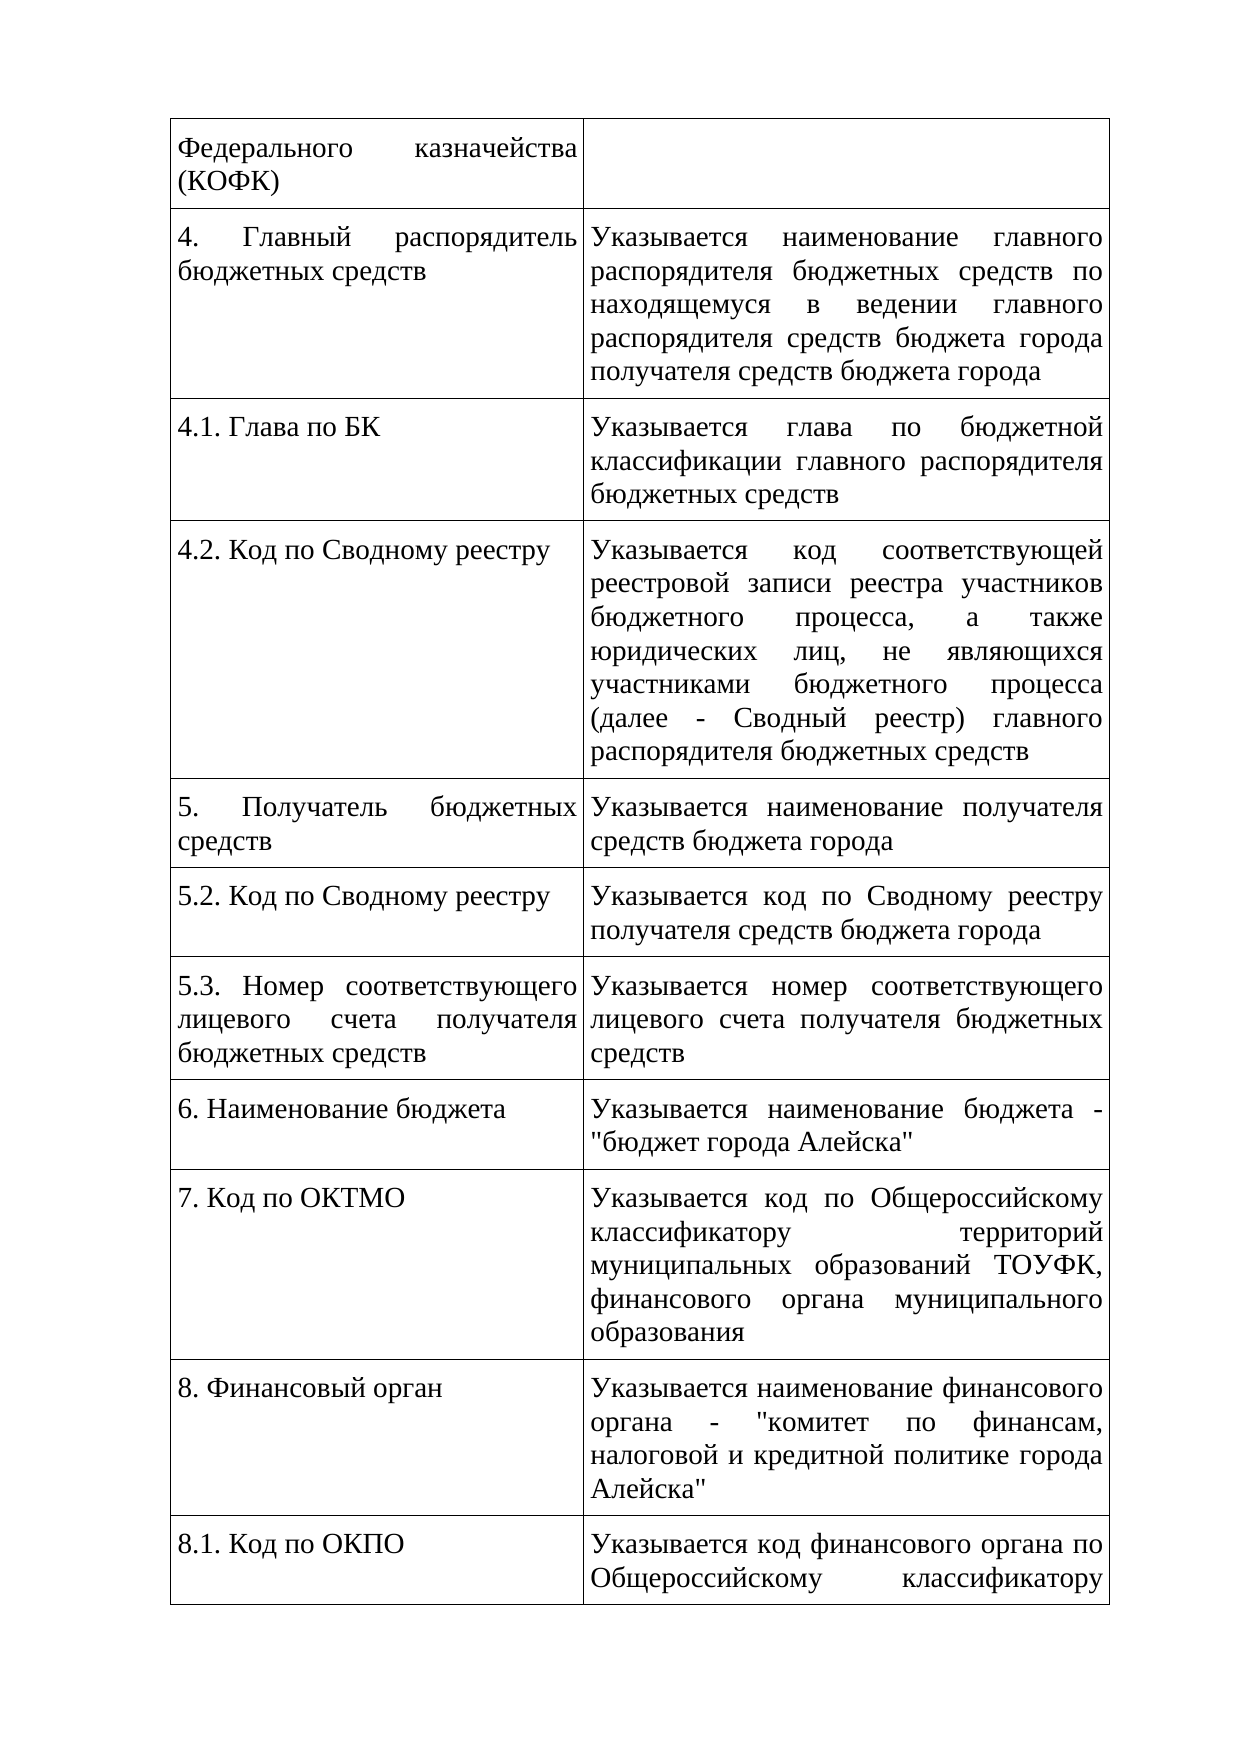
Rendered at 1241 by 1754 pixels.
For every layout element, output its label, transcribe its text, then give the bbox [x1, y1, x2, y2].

table_cell Указывается наименование бюджета - "бюджет города Алейска" [584, 1080, 1109, 1168]
table_cell 5.2. Код по Сводному реестру [171, 868, 583, 956]
table_cell Указывается код по Сводному реестру получателя средств бюджета города [584, 868, 1109, 956]
table_cell Указывается наименование получателя средств бюджета города [584, 779, 1109, 867]
table_cell Указывается код соответствующей реестровой записи реестра участников бюджетного процесса, а также юридических лиц, не являющихся участниками бюджетного процесса (далее - Сводный реестр) главного распорядителя бюджетных средств [584, 521, 1109, 777]
table_cell Указывается наименование главного распорядителя бюджетных средств по находящемуся в ведении главного распорядителя средств бюджета города получателя средств бюджета города [584, 209, 1109, 397]
table_cell 4.1. Глава по БК [171, 399, 583, 520]
table_cell Указывается код по Общероссийскому классификатору территорий муниципальных образований ТОУФК, финансового органа муниципального образования [584, 1170, 1109, 1358]
table_cell 8.1. Код по ОКПО [171, 1516, 583, 1604]
table_cell 6. Наименование бюджета [171, 1080, 583, 1168]
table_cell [171, 119, 583, 207]
table_cell 4. Главный распорядитель бюджетных средств [171, 209, 583, 397]
table_cell 8. Финансовый орган [171, 1360, 583, 1515]
table_cell Указывается глава по бюджетной классификации главного распорядителя бюджетных средств [584, 399, 1109, 520]
table_cell Указывается номер соответствующего лицевого счета получателя бюджетных средств [584, 957, 1109, 1079]
table_cell 4.2. Код по Сводному реестру [171, 521, 583, 777]
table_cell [584, 1516, 1109, 1604]
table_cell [584, 119, 1109, 207]
table_cell 5. Получатель бюджетных средств [171, 779, 583, 867]
table_cell Указывается наименование финансового органа - "комитет по финансам, налоговой и кредитной политике города Алейска" [584, 1360, 1109, 1515]
table_cell 5.3. Номер соответствующего лицевого счета получателя бюджетных средств [171, 957, 583, 1079]
table_cell 7. Код по ОКТМО [171, 1170, 583, 1358]
